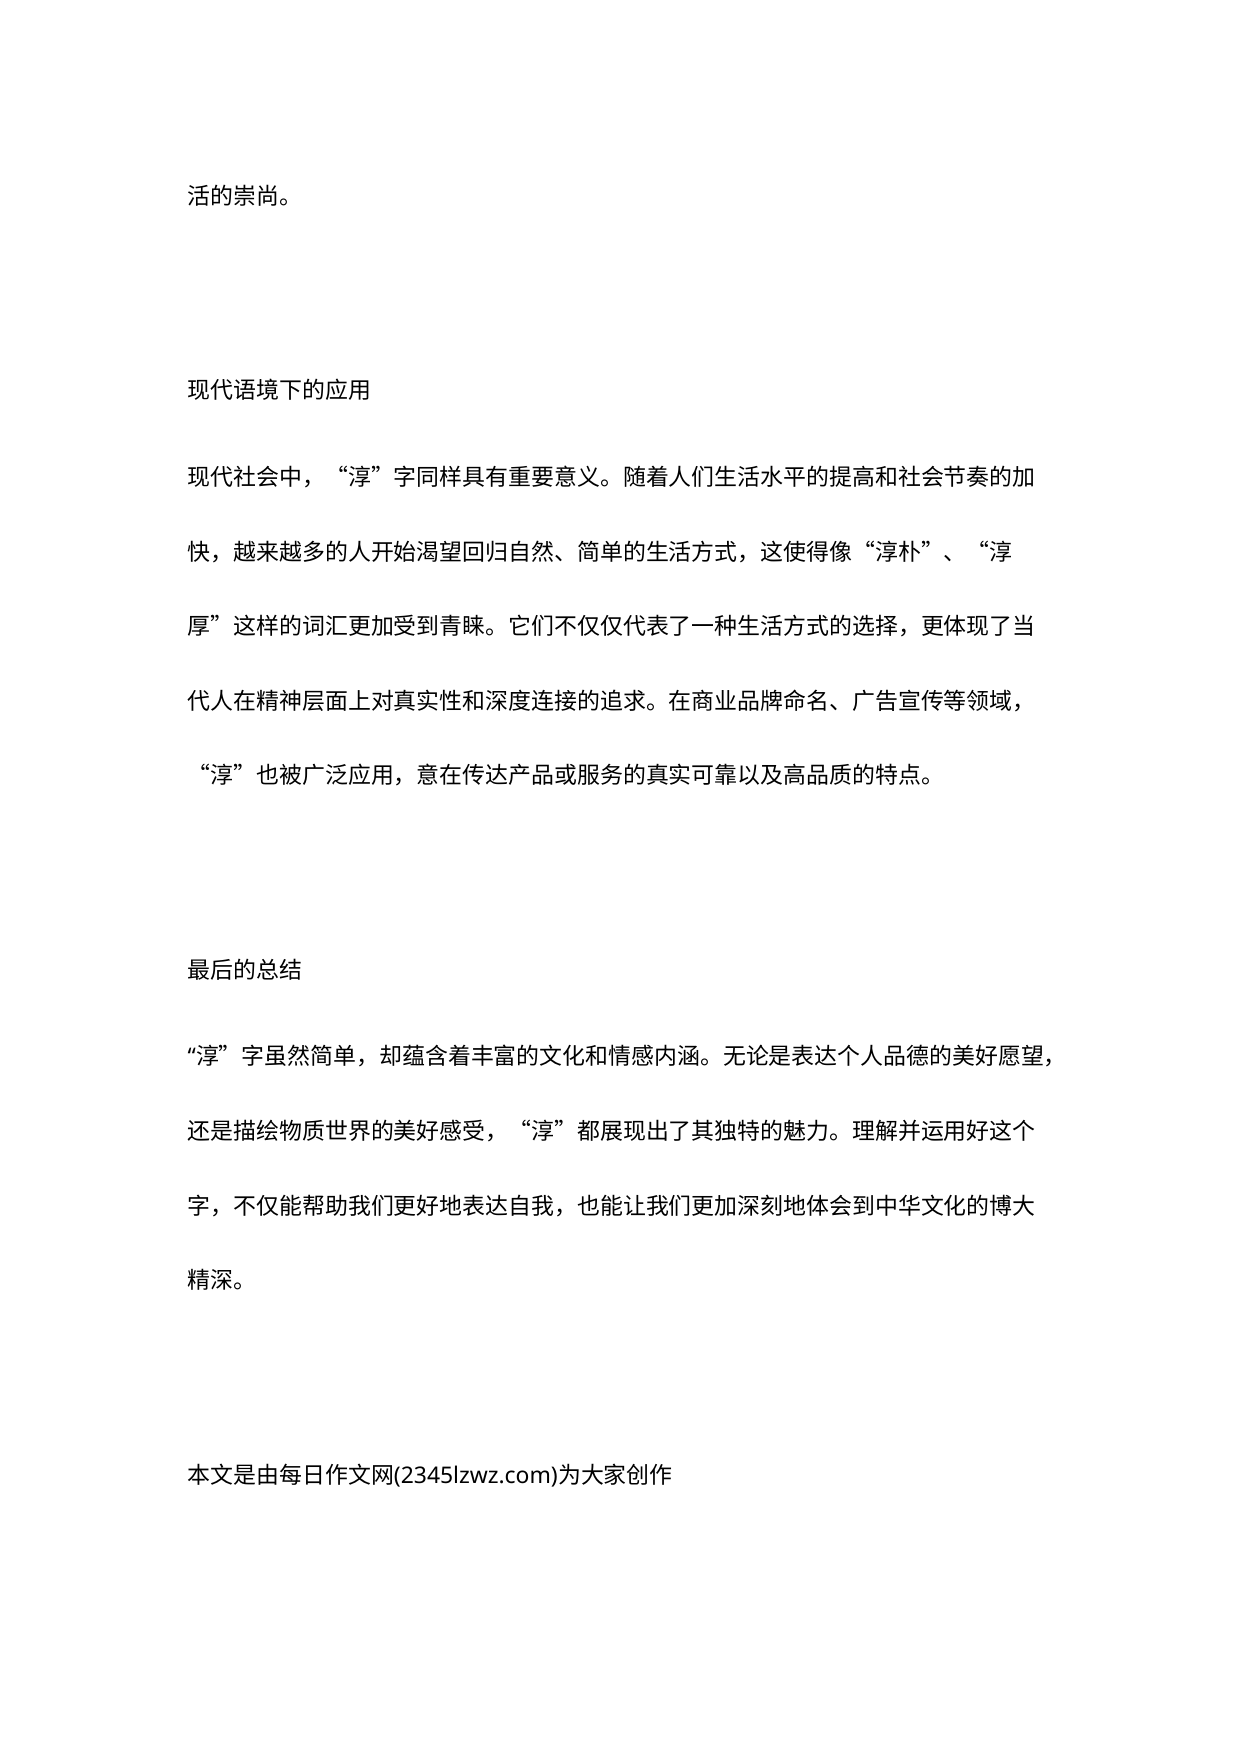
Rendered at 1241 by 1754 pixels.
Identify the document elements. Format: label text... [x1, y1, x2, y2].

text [187, 162, 1053, 227]
text 现代社会中，“淳”字同样具有重要意义。随着人们生活水平的提高和社会节奏的加快，越来越多的人开始渴望回归自然、简单的生活方式，这使得像“淳朴”、“淳厚”这样的词汇更加受到青睐。它们不仅仅代表了一种生活方式的选择，更体现了当代人在精神层面上对真实性和深度连接的追求。在商业品牌命名、广告宣传等领域，“淳”也被广泛应用，意在传达产品或服务的真实可靠以及高品质的特点。 [187, 443, 1053, 807]
text 最后的总结 [187, 936, 1053, 1001]
text 现代语境下的应用 [187, 356, 1053, 421]
text 本文是由每日作文网(2345lzwz.com)为大家创作 [187, 1441, 1053, 1506]
text “淳”字虽然简单，却蕴含着丰富的文化和情感内涵。无论是表达个人品德的美好愿望，还是描绘物质世界的美好感受，“淳”都展现出了其独特的魅力。理解并运用好这个字，不仅能帮助我们更好地表达自我，也能让我们更加深刻地体会到中华文化的博大精深。 [187, 1022, 1053, 1311]
